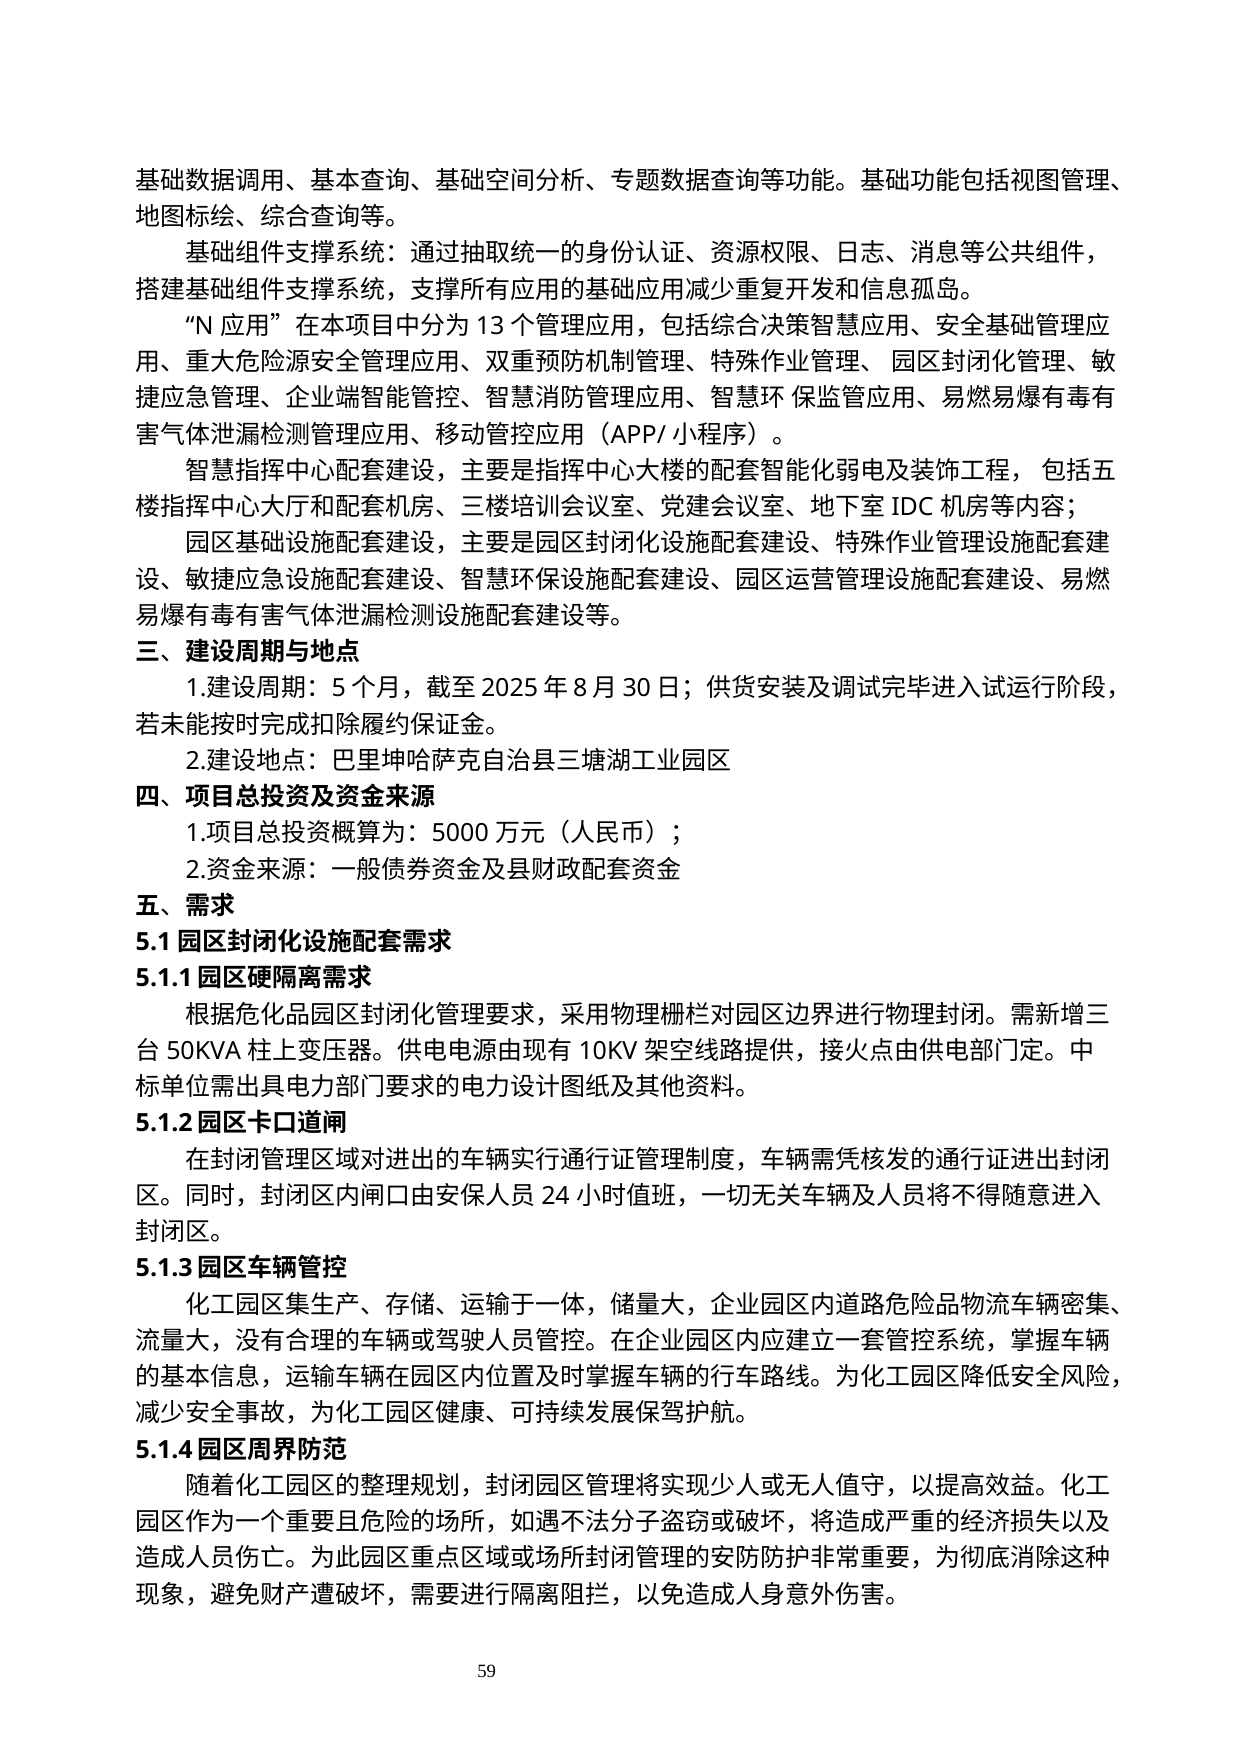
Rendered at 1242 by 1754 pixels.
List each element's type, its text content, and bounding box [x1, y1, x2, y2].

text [135, 160, 1119, 233]
text “N 应用”在本项目中分为 13 个管理应用，包括综合决策智慧应用、安全基础管理应用、重大危险源安全管理应用、双重预防机制管理、特殊作业管理、 园区封闭化管理、敏捷应急管理、企业端智能管控、智慧消防管理应用、智慧环 保监管应用、易燃易爆有毒有害气体泄漏检测管理应用、移动管控应用（APP/ 小程序）。 [135, 305, 1119, 450]
text 基础组件支撑系统：通过抽取统一的身份认证、资源权限、日志、消息等公共组件，搭建基础组件支撑系统，支撑所有应用的基础应用减少重复开发和信息孤岛。 [135, 233, 1119, 305]
text 随着化工园区的整理规划，封闭园区管理将实现少人或无人值守，以提高效益。化工园区作为一个重要且危险的场所，如遇不法分子盗窃或破坏，将造成严重的经济损失以及造成人员伤亡。为此园区重点区域或场所封闭管理的安防防护非常重要，为彻底消除这种现象，避免财产遭破坏，需要进行隔离阻拦，以免造成人身意外伤害。 [135, 1465, 1119, 1610]
text 园区基础设施配套建设，主要是园区封闭化设施配套建设、特殊作业管理设施配套建设、敏捷应急设施配套建设、智慧环保设施配套建设、园区运营管理设施配套建设、易燃易爆有毒有害气体泄漏检测设施配套建设等。 [135, 523, 1119, 632]
text 1.建设周期：5个月，截至2025年8月30日；供货安装及调试完毕进入试运行阶段，若未能按时完成扣除履约保证金。 [135, 668, 1119, 740]
text 根据危化品园区封闭化管理要求，采用物理栅栏对园区边界进行物理封闭。需新增三台 50KVA 柱上变压器。供电电源由现有 10KV 架空线路提供，接火点由供电部门定。中标单位需出具电力部门要求的电力设计图纸及其他资料。 [135, 994, 1119, 1103]
text 5.1 园区封闭化设施配套需求 [135, 922, 1119, 958]
text 智慧指挥中心配套建设，主要是指挥中心大楼的配套智能化弱电及装饰工程， 包括五楼指挥中心大厅和配套机房、三楼培训会议室、党建会议室、地下室 IDC 机房等内容； [135, 450, 1119, 523]
text 化工园区集生产、存储、运输于一体，储量大，企业园区内道路危险品物流车辆密集、流量大，没有合理的车辆或驾驶人员管控。在企业园区内应建立一套管控系统，掌握车辆的基本信息，运输车辆在园区内位置及时掌握车辆的行车路线。为化工园区降低安全风险，减少安全事故，为化工园区健康、可持续发展保驾护航。 [135, 1284, 1119, 1429]
text 四、项目总投资及资金来源 [135, 777, 1119, 813]
text 三、建设周期与地点 [135, 632, 1119, 668]
text 2.资金来源：一般债券资金及县财政配套资金 [135, 849, 1119, 885]
text 5.1.4园区周界防范 [135, 1429, 1119, 1465]
text 1.项目总投资概算为：5000 万元（人民币）； [135, 813, 1119, 849]
text 在封闭管理区域对进出的车辆实行通行证管理制度，车辆需凭核发的通行证进出封闭区。同时，封闭区内闸口由安保人员 24 小时值班，一切无关车辆及人员将不得随意进入封闭区。 [135, 1139, 1119, 1248]
text 2.建设地点：巴里坤哈萨克自治县三塘湖工业园区 [135, 740, 1119, 777]
text 5.1.2园区卡口道闸 [135, 1103, 1119, 1139]
text 5.1.1园区硬隔离需求 [135, 958, 1119, 994]
text 五、需求 [135, 885, 1119, 922]
text 5.1.3园区车辆管控 [135, 1248, 1119, 1284]
